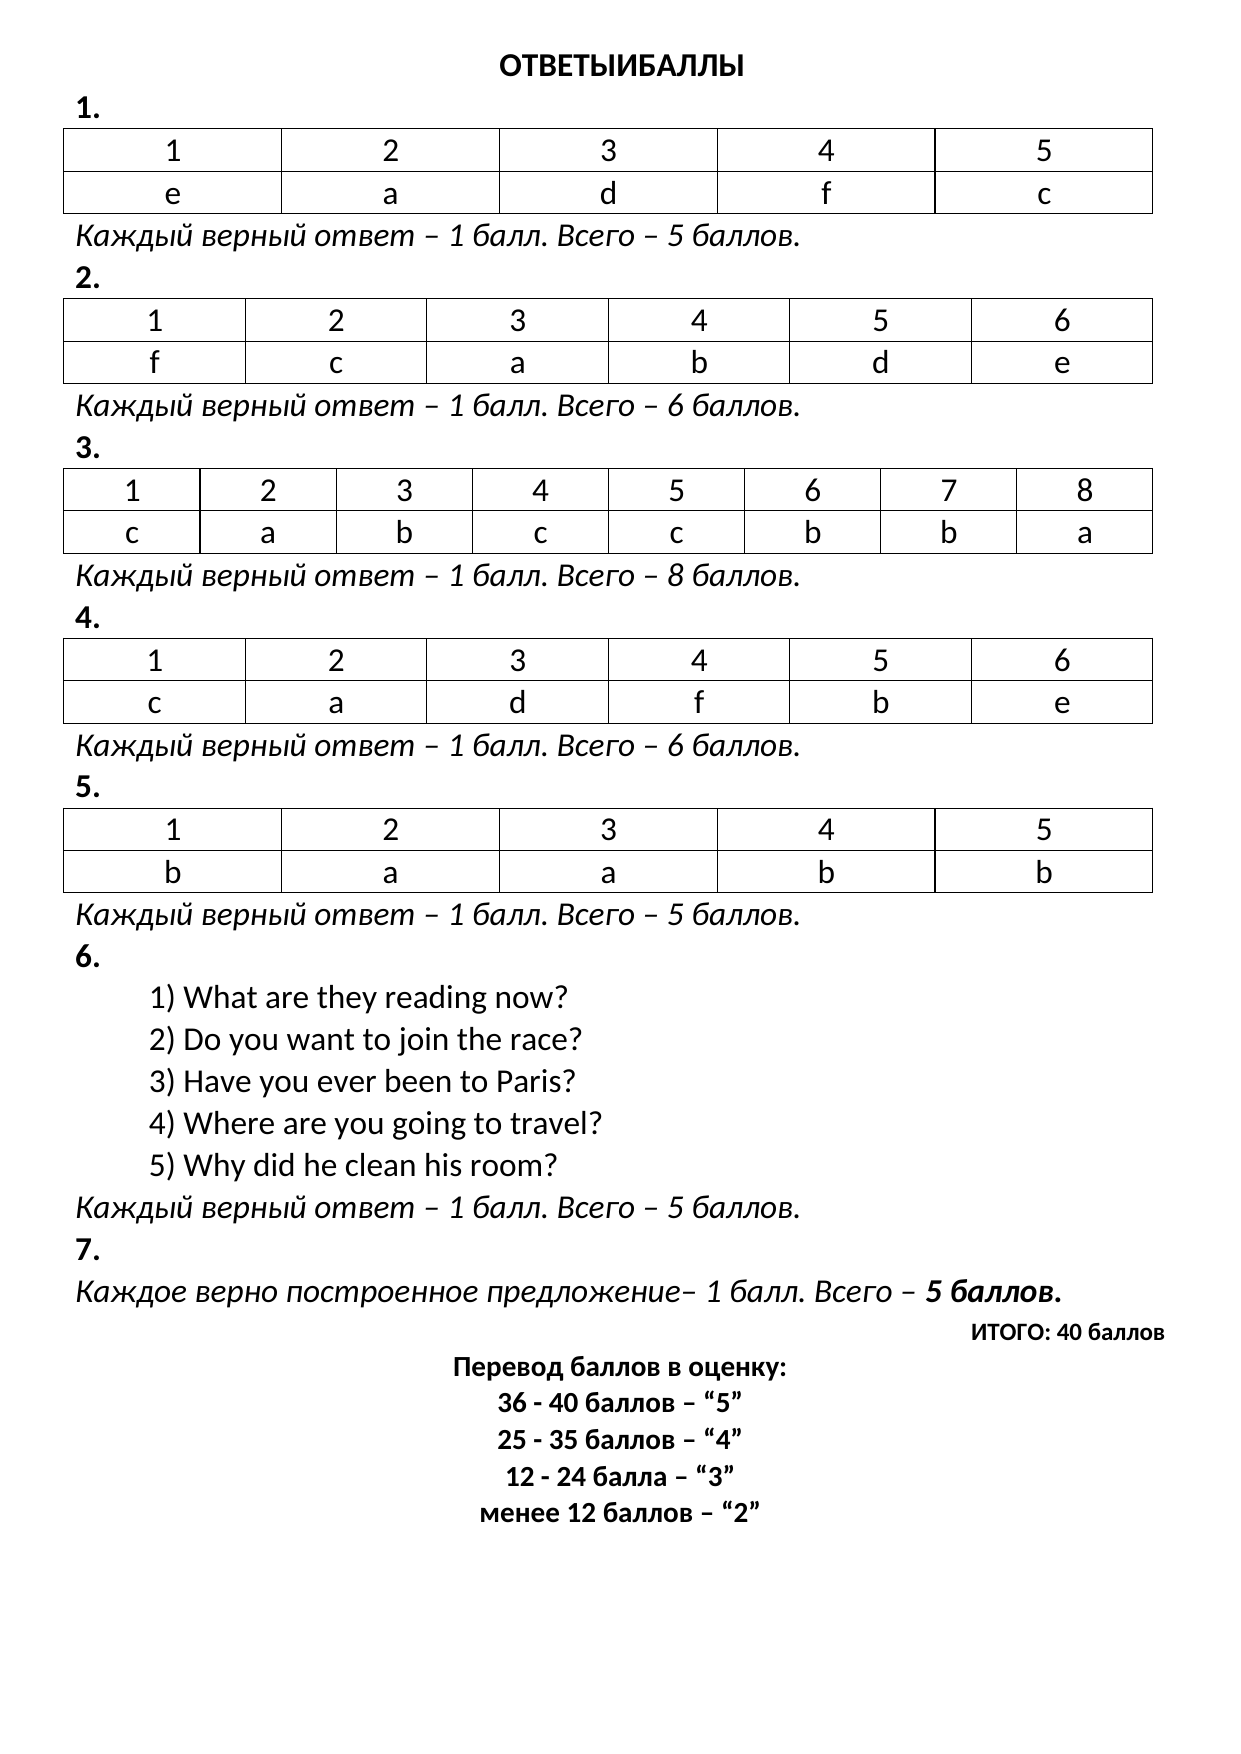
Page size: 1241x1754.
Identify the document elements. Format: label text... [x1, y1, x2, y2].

text 5. [75, 766, 1165, 806]
text 36 - 40 баллов – “5” [75, 1384, 1165, 1420]
table_cell b [64, 851, 281, 892]
table_header 1 [64, 809, 281, 850]
table_cell c [246, 342, 426, 383]
text 2. [75, 256, 1165, 297]
text 25 - 35 баллов – “4” [75, 1421, 1165, 1457]
text 4) Where are you going to travel? [75, 1102, 1165, 1143]
table_cell c [936, 172, 1152, 213]
text 5) Why did he clean his room? [75, 1144, 1165, 1185]
text Каждый верный ответ – 1 балл. Всего – 5 баллов. [75, 1186, 1165, 1227]
text 6. [75, 934, 1165, 975]
table_cell d [500, 172, 717, 213]
table_cell c [64, 511, 199, 553]
text 7. [75, 1228, 1165, 1268]
text ОТВЕТЫИБАЛЛЫ [75, 44, 1165, 85]
table_cell a [282, 851, 499, 892]
table_header 4 [473, 469, 608, 510]
table_cell a [500, 851, 717, 892]
table_cell a [246, 681, 426, 723]
table_header 2 [282, 809, 499, 850]
table_cell b [609, 342, 789, 383]
table_cell f [609, 681, 789, 723]
table_cell a [427, 342, 608, 383]
table_cell b [718, 851, 934, 892]
table_header 5 [790, 299, 971, 341]
table_header 3 [337, 469, 472, 510]
text Каждый верный ответ – 1 балл. Всего – 6 баллов. [75, 384, 1165, 425]
table_header 1 [64, 129, 281, 171]
text Каждый верный ответ – 1 балл. Всего – 5 баллов. [75, 893, 1165, 933]
text Каждый верный ответ – 1 балл. Всего – 8 баллов. [75, 554, 1165, 594]
table_header 2 [201, 469, 336, 510]
table_header 1 [64, 299, 245, 341]
table_header 4 [718, 809, 934, 850]
table_header 2 [246, 639, 426, 680]
table_header 1 [64, 639, 245, 680]
table_cell a [282, 172, 499, 213]
table_header 3 [427, 299, 608, 341]
table_header 4 [718, 129, 934, 171]
table_cell b [936, 851, 1152, 892]
table_header 3 [427, 639, 608, 680]
text Каждый верный ответ – 1 балл. Всего – 6 баллов. [75, 724, 1165, 764]
table_cell f [64, 342, 245, 383]
table_header 6 [972, 639, 1152, 680]
table_cell d [790, 342, 971, 383]
table_cell a [201, 511, 336, 553]
table_header 2 [282, 129, 499, 171]
text 12 - 24 балла – “3” [75, 1458, 1165, 1493]
text Перевод баллов в оценку: [75, 1348, 1165, 1383]
table_cell b [337, 511, 472, 553]
table_cell b [790, 681, 971, 723]
table_cell b [881, 511, 1016, 553]
table_header 5 [609, 469, 744, 510]
table_header 1 [64, 469, 199, 510]
table_header 3 [500, 129, 717, 171]
table_cell a [1017, 511, 1152, 553]
table_cell f [718, 172, 934, 213]
text 4. [75, 596, 1165, 636]
table_header 5 [936, 809, 1152, 850]
table_header 4 [609, 299, 789, 341]
text ИТОГО: 40 баллов [75, 1316, 1165, 1347]
table_cell b [745, 511, 880, 553]
table_header 3 [500, 809, 717, 850]
table_cell c [473, 511, 608, 553]
text 1. [75, 86, 1165, 127]
text менее 12 баллов – “2” [75, 1494, 1165, 1530]
table_cell e [972, 681, 1152, 723]
table_cell d [427, 681, 608, 723]
table_header 5 [936, 129, 1152, 171]
table_cell e [64, 172, 281, 213]
table_header 2 [246, 299, 426, 341]
table_cell c [64, 681, 245, 723]
text 1) What are they reading now? [75, 976, 1165, 1017]
text 3) Have you ever been to Paris? [75, 1060, 1165, 1101]
table_header 8 [1017, 469, 1152, 510]
text 3. [75, 426, 1165, 467]
table_header 5 [790, 639, 971, 680]
table_cell c [609, 511, 744, 553]
table_header 6 [745, 469, 880, 510]
table_header 4 [609, 639, 789, 680]
table_header 6 [972, 299, 1152, 341]
text 2) Do you want to join the race? [75, 1018, 1165, 1059]
text Каждое верно построенное предложение– 1 балл. Всего – 5 баллов. [75, 1269, 1165, 1310]
table_cell e [972, 342, 1152, 383]
table_header 7 [881, 469, 1016, 510]
text Каждый верный ответ – 1 балл. Всего – 5 баллов. [75, 214, 1165, 255]
